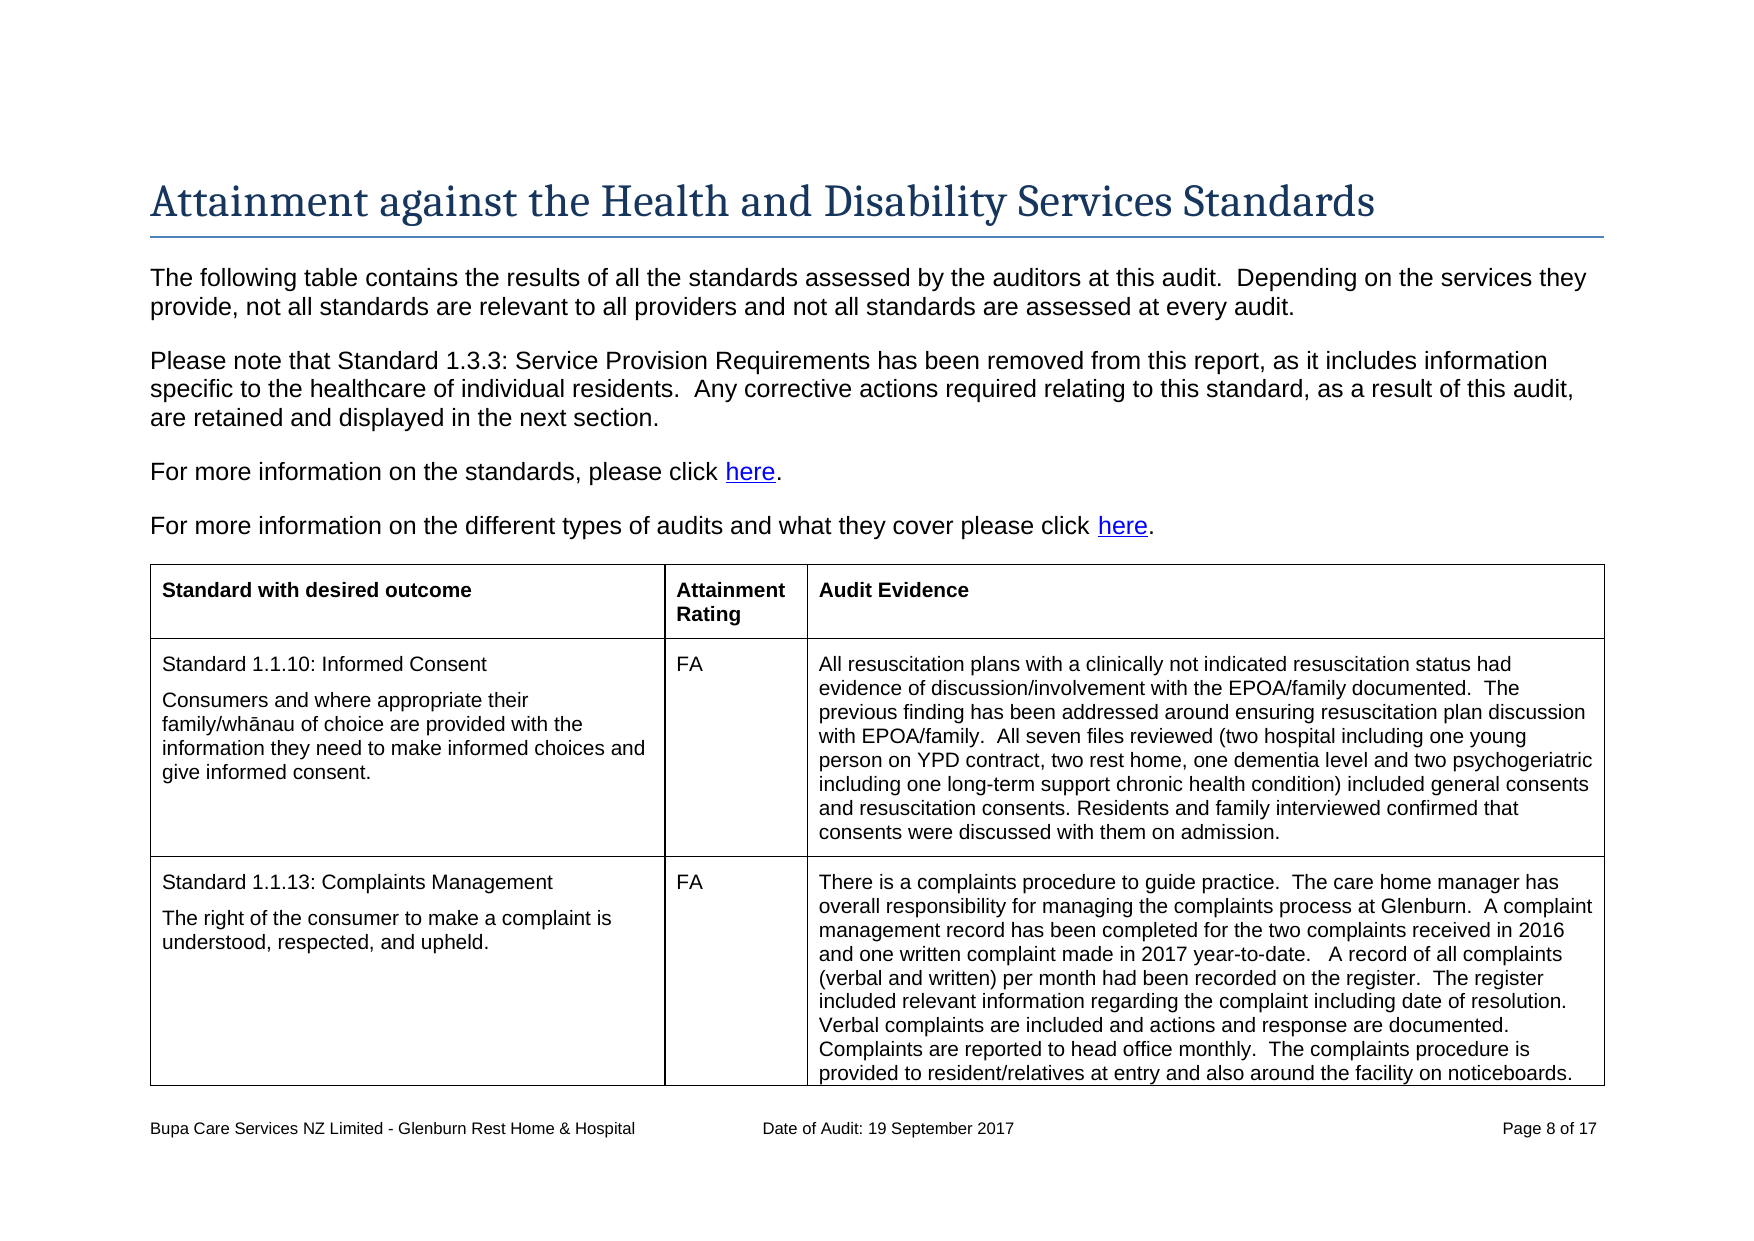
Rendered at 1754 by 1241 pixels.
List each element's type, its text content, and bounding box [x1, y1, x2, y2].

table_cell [151, 857, 664, 1085]
table_cell FA [666, 639, 807, 856]
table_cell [808, 857, 1604, 1085]
table_header Standard with desired outcome [151, 565, 664, 638]
table_header Audit Evidence [808, 565, 1604, 638]
subtitle Attainment against the Health and Disability Services Standards [150, 175, 1604, 236]
table_cell Standard 1.1.10: Informed Consent Consumers and where appropriate their family/whānau of choice are provided with the information they need to make informed choices and give informed consent. [151, 639, 664, 856]
text For more information on the standards, please click here. [150, 457, 1604, 486]
text The following table contains the results of all the standards assessed by the auditors at this audit. Depending on the services they provide, not all standards are relevant to all providers and not all standards are assessed at every audit. [150, 263, 1604, 321]
table_cell All resuscitation plans with a clinically not indicated resuscitation status had evidence of discussion/involvement with the EPOA/family documented. The previous finding has been addressed around ensuring resuscitation plan discussion with EPOA/family. All seven files reviewed (two hospital including one young person on YPD contract, two rest home, one dementia level and two psychogeriatric including one long-term support chronic health condition) included general consents and resuscitation consents. Residents and family interviewed confirmed that consents were discussed with them on admission. [808, 639, 1604, 856]
text For more information on the different types of audits and what they cover please click here. [150, 511, 1604, 539]
table_cell FA [666, 857, 807, 1085]
table_header Attainment Rating [666, 565, 807, 638]
text Please note that Standard 1.3.3: Service Provision Requirements has been removed from this report, as it includes information specific to the healthcare of individual residents. Any corrective actions required relating to this standard, as a result of this audit, are retained and displayed in the next section. [150, 346, 1604, 432]
